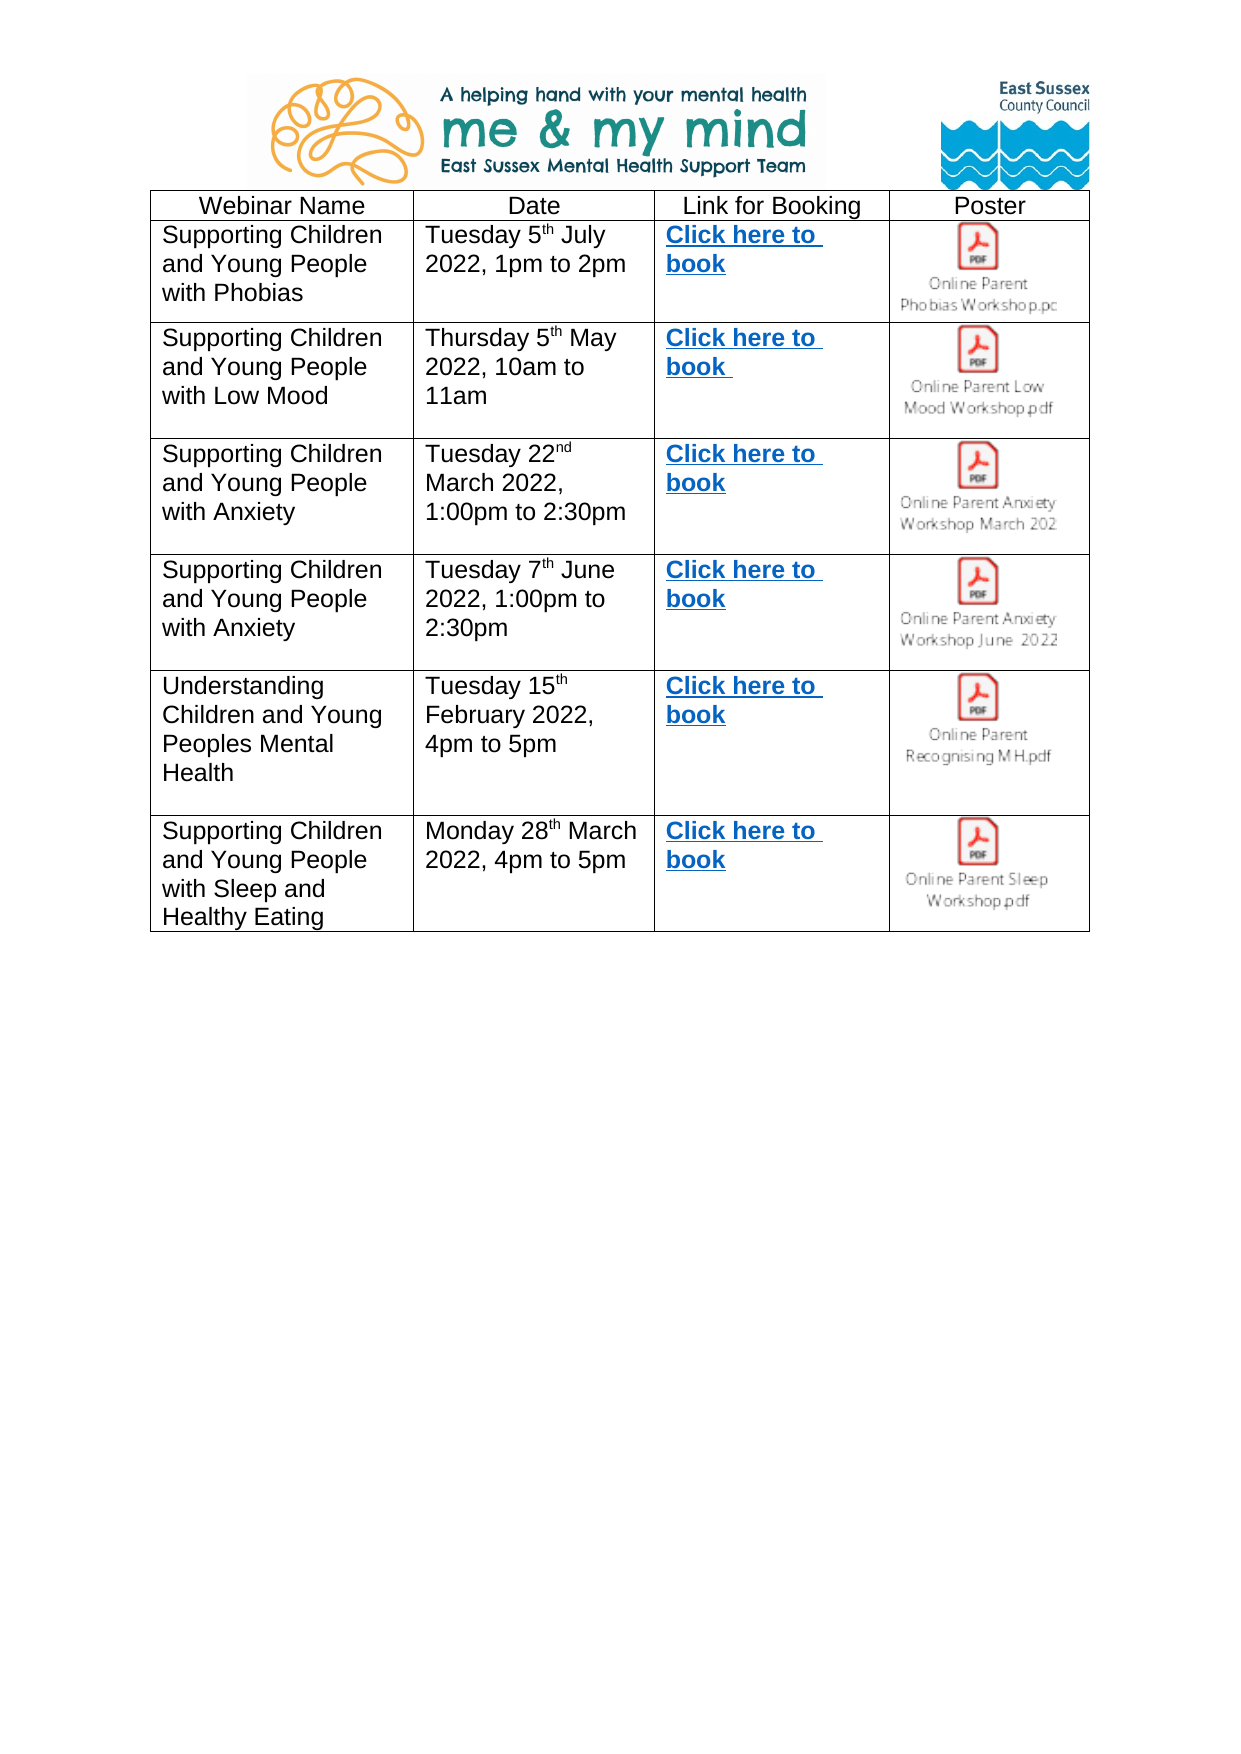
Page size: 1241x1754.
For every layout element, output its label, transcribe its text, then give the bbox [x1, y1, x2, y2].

table_cell [890, 671, 1089, 815]
table_cell Click here to book [655, 221, 889, 322]
table_cell Supporting Children and Young People with Anxiety [151, 555, 413, 670]
table_cell Supporting Children and Young People with Phobias [151, 221, 413, 322]
table_cell [890, 323, 1089, 438]
table_cell Thursday 5th May 2022, 10am to 11am [414, 323, 654, 438]
picture [957, 181, 982, 190]
table_cell [890, 221, 1089, 322]
table_cell Supporting Children and Young People with Sleep and Healthy Eating [151, 816, 413, 931]
picture [941, 81, 1090, 190]
table_cell Monday 28th March 2022, 4pm to 5pm [414, 816, 654, 931]
table_cell Tuesday 5th July 2022, 1pm to 2pm [414, 221, 654, 322]
table_header Poster [890, 191, 1089, 219]
table_cell Click here to book [655, 555, 889, 670]
picture [1081, 181, 1090, 190]
table_cell Click here to book [655, 671, 889, 815]
table_cell [890, 816, 1089, 931]
table_header Date [414, 191, 654, 219]
table_cell Understanding Children and Young Peoples Mental Health [151, 671, 413, 815]
table_header Webinar Name [151, 191, 413, 219]
table_cell [890, 555, 1089, 670]
table_cell Click here to book [655, 816, 889, 931]
table_cell Supporting Children and Young People with Anxiety [151, 439, 413, 554]
picture [1049, 181, 1073, 190]
table_cell [890, 439, 1089, 554]
table_cell Supporting Children and Young People with Low Mood [151, 323, 413, 438]
picture [246, 73, 827, 190]
table_cell Click here to book [655, 323, 889, 438]
table_cell Tuesday 15th February 2022, 4pm to 5pm [414, 671, 654, 815]
table_header Link for Booking [655, 191, 889, 219]
table_cell Tuesday 7th June 2022, 1:00pm to 2:30pm [414, 555, 654, 670]
picture [1023, 166, 1033, 170]
picture [1015, 181, 1042, 190]
table_cell Click here to book [655, 439, 889, 554]
table_cell Tuesday 22nd March 2022, 1:00pm to 2:30pm [414, 439, 654, 554]
picture [941, 182, 949, 190]
